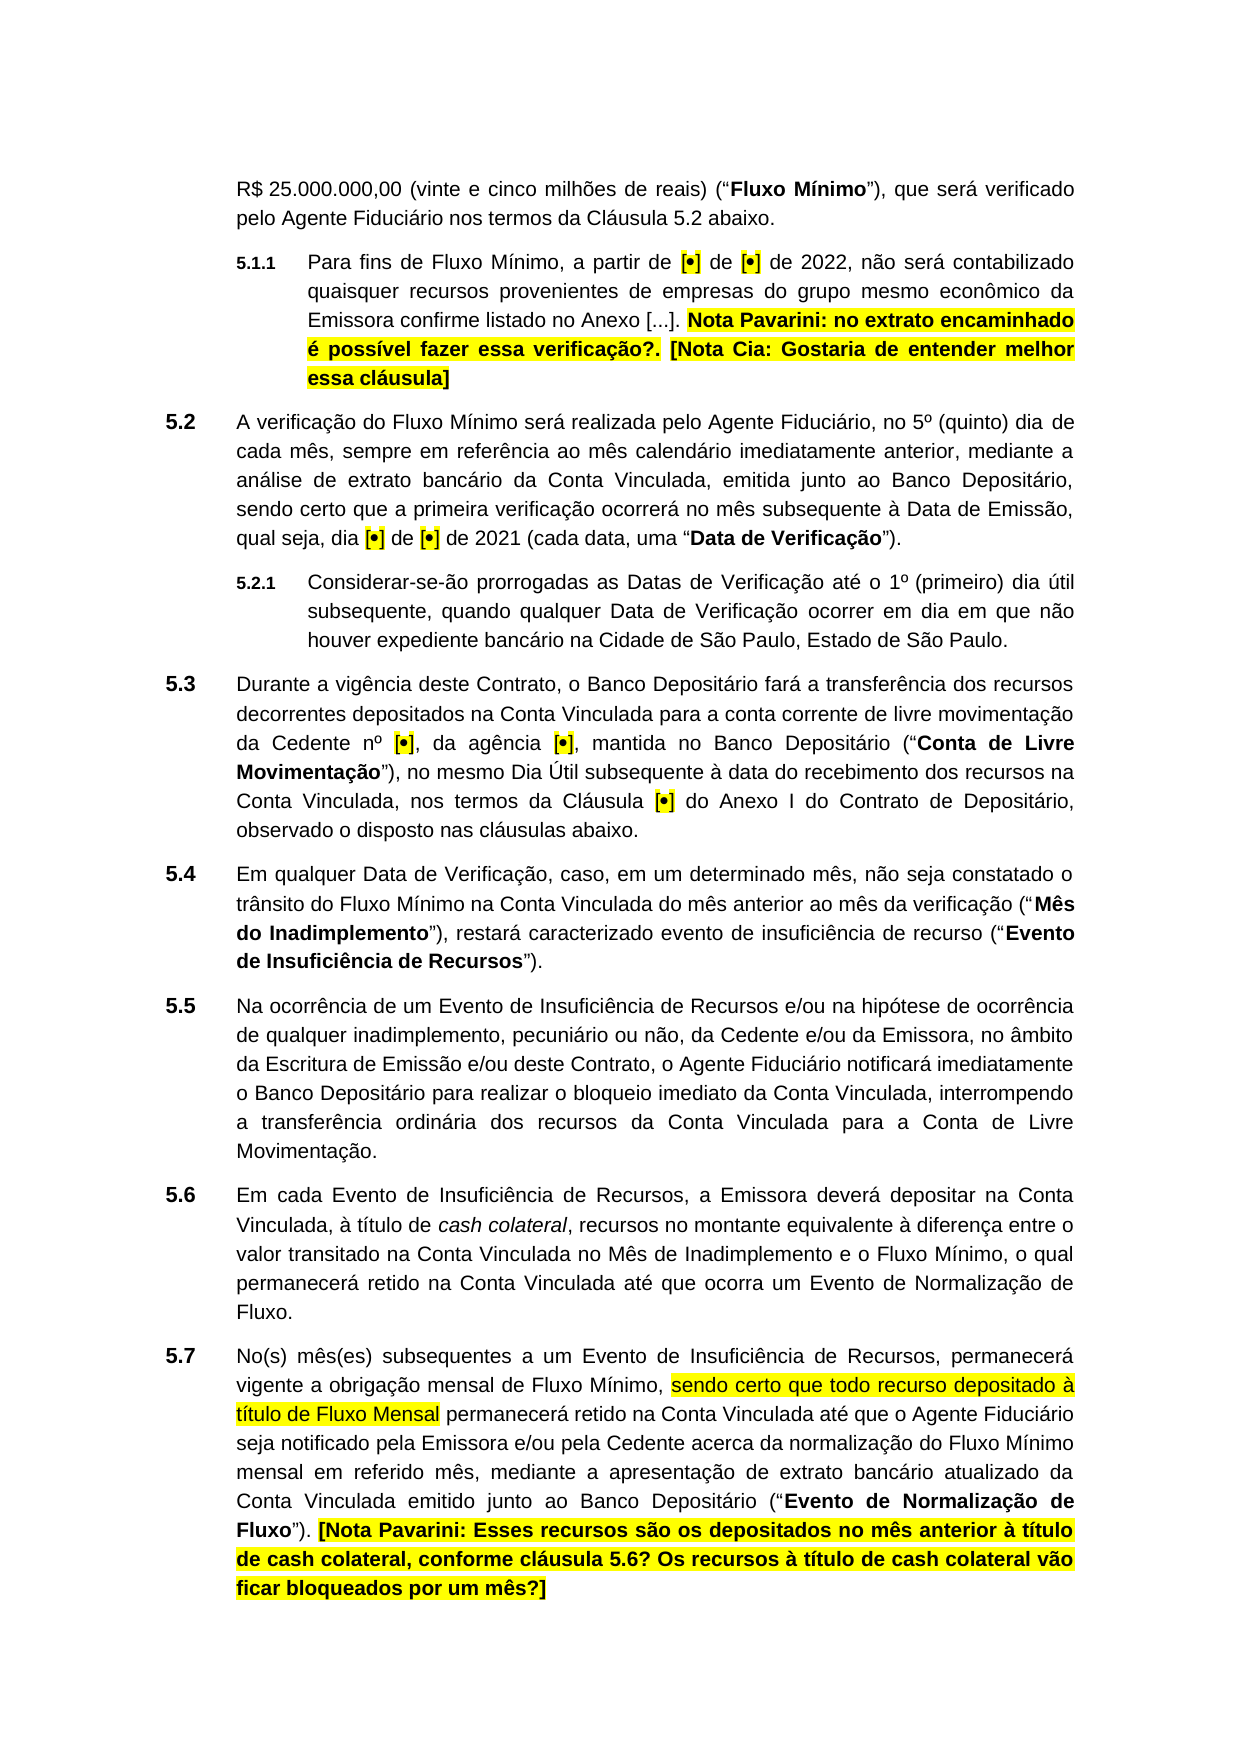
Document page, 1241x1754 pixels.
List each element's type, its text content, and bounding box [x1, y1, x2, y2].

text Considerar-se-ão prorrogadas as Datas de Verificação até o 1º (primeiro) dia útil subsequente, quando qualquer Data de Verificação ocorrer em dia em que não houver expediente bancário na Cidade de São Paulo, Estado de São Paulo. [236, 570, 1075, 652]
text A verificação do Fluxo Mínimo será realizada pelo Agente Fiduciário, no 5º (quinto) dia de cada mês, sempre em referência ao mês calendário imediatamente anterior, mediante a análise de extrato bancário da Conta Vinculada, emitida junto ao Banco Depositário, sendo certo que a primeira verificação ocorrerá no mês subsequente à Data de Emissão, qual seja, dia [] de [] de 2021 (cada data, uma “Data de Verificação”). [165, 409, 1075, 550]
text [165, 177, 1075, 230]
text Durante a vigência deste Contrato, o Banco Depositário fará a transferência dos recursos decorrentes depositados na Conta Vinculada para a conta corrente de livre movimentação da Cedente nº [], da agência [], mantida no Banco Depositário (“Conta de Livre Movimentação”), no mesmo Dia Útil subsequente à data do recebimento dos recursos na Conta Vinculada, nos termos da Cláusula [] do Anexo I do Contrato de Depositário, observado o disposto nas cláusulas abaixo. [165, 671, 1075, 842]
text Em cada Evento de Insuficiência de Recursos, a Emissora deverá depositar na Conta Vinculada, à título de cash colateral, recursos no montante equivalente à diferença entre o valor transitado na Conta Vinculada no Mês de Inadimplemento e o Fluxo Mínimo, o qual permanecerá retido na Conta Vinculada até que ocorra um Evento de Normalização de Fluxo. [165, 1182, 1075, 1323]
text Na ocorrência de um Evento de Insuficiência de Recursos e/ou na hipótese de ocorrência de qualquer inadimplemento, pecuniário ou não, da Cedente e/ou da Emissora, no âmbito da Escritura de Emissão e/ou deste Contrato, o Agente Fiduciário notificará imediatamente o Banco Depositário para realizar o bloqueio imediato da Conta Vinculada, interrompendo a transferência ordinária dos recursos da Conta Vinculada para a Conta de Livre Movimentação. [165, 993, 1075, 1163]
text Em qualquer Data de Verificação, caso, em um determinado mês, não seja constatado o trânsito do Fluxo Mínimo na Conta Vinculada do mês anterior ao mês da verificação (“Mês do Inadimplemento”), restará caracterizado evento de insuficiência de recurso (“Evento de Insuficiência de Recursos”). [165, 861, 1075, 973]
text No(s) mês(es) subsequentes a um Evento de Insuficiência de Recursos, permanecerá vigente a obrigação mensal de Fluxo Mínimo, sendo certo que todo recurso depositado à título de Fluxo Mensal permanecerá retido na Conta Vinculada até que o Agente Fiduciário seja notificado pela Emissora e/ou pela Cedente acerca da normalização do Fluxo Mínimo mensal em referido mês, mediante a apresentação de extrato bancário atualizado da Conta Vinculada emitido junto ao Banco Depositário (“Evento de Normalização de Fluxo”). [Nota Pavarini: Esses recursos são os depositados no mês anterior à título de cash colateral, conforme cláusula 5.6? Os recursos à título de cash colateral vão ficar bloqueados por um mês?] [165, 1343, 1075, 1600]
text Para fins de Fluxo Mínimo, a partir de [] de [] de 2022, não será contabilizado quaisquer recursos provenientes de empresas do grupo mesmo econômico da Emissora confirme listado no Anexo [...]. Nota Pavarini: no extrato encaminhado é possível fazer essa verificação?. [Nota Cia: Gostaria de entender melhor essa cláusula] [236, 250, 1075, 389]
